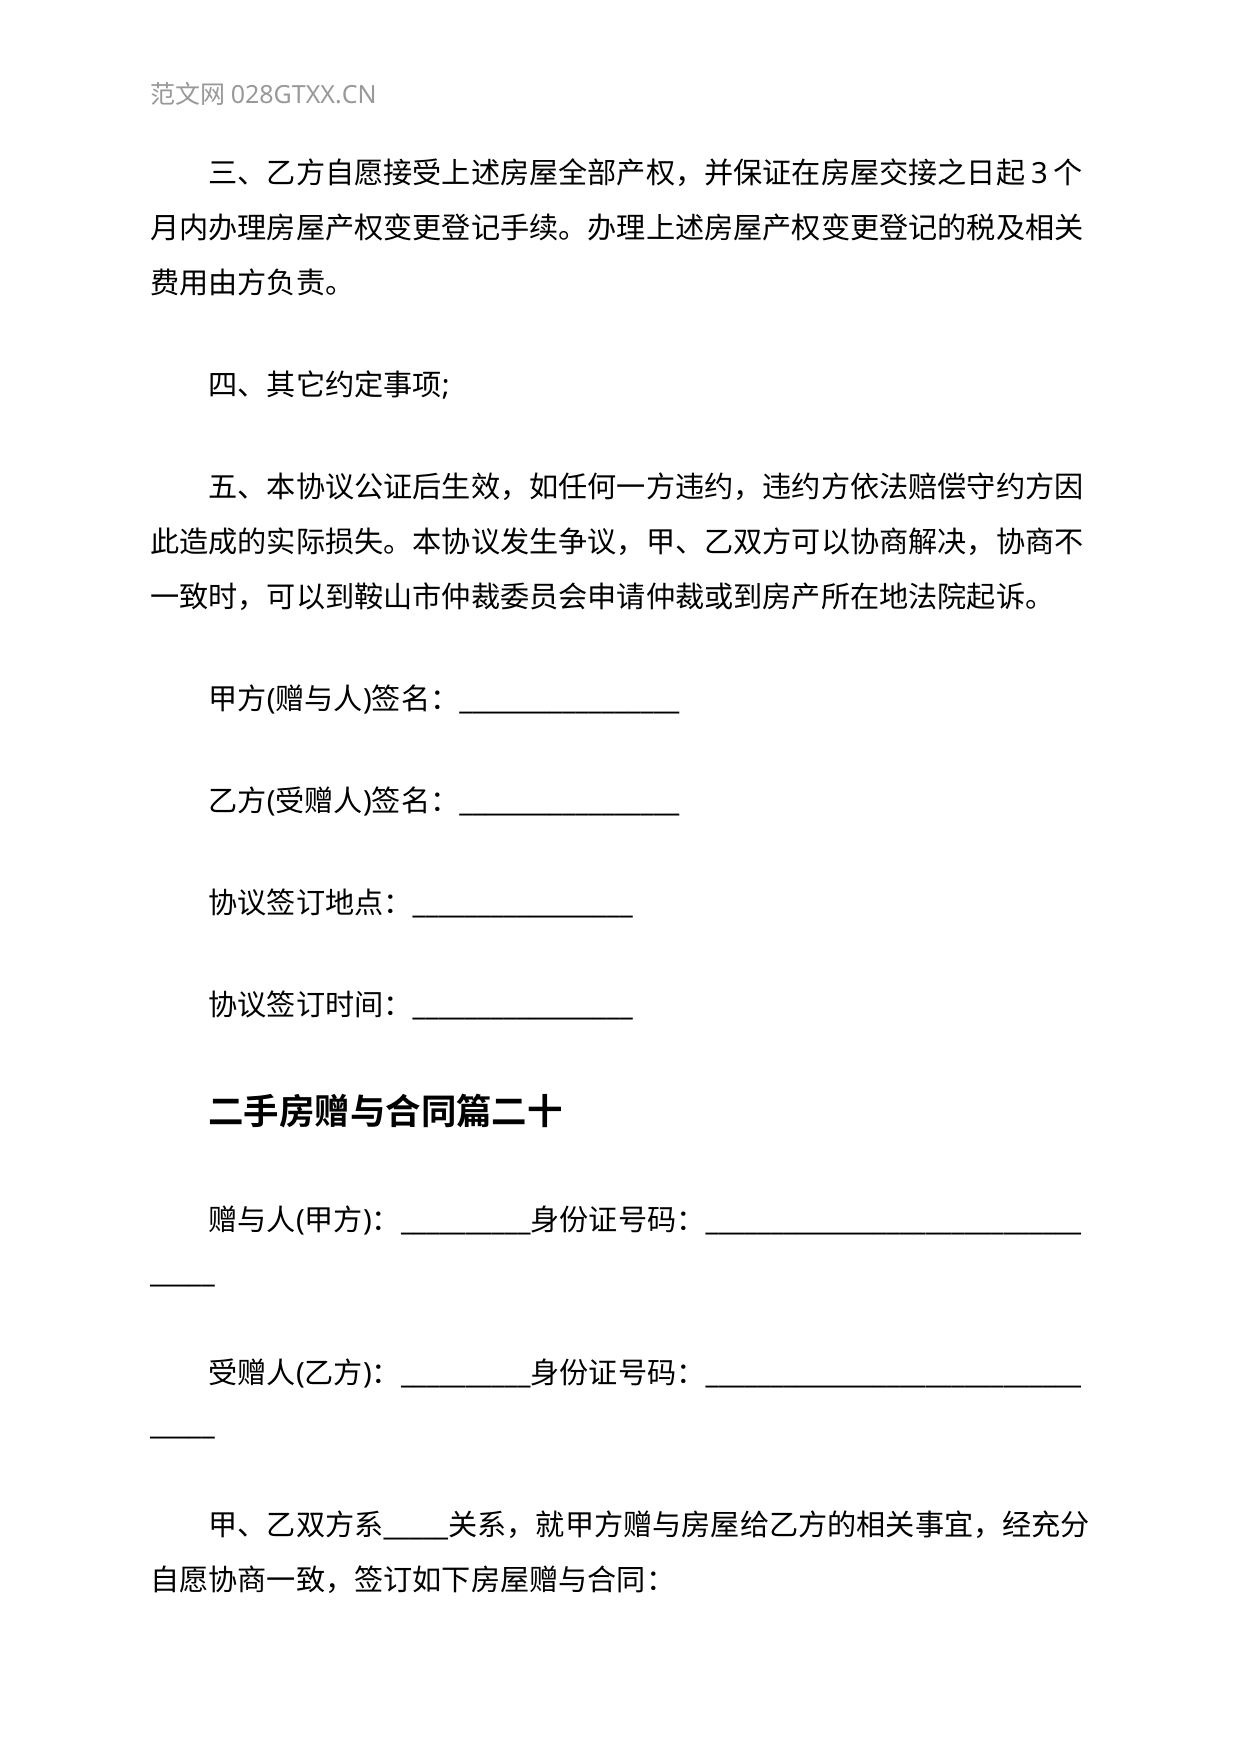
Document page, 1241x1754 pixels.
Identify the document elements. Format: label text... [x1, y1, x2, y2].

text 赠与人(甲方)：__________身份证号码：__________________________________ [150, 1197, 1090, 1291]
text 二手房赠与合同篇二十 [150, 1083, 1090, 1134]
text 三、乙方自愿接受上述房屋全部产权，并保证在房屋交接之日起3个月内办理房屋产权变更登记手续。办理上述房屋产权变更登记的税及相关费用由方负责。 [150, 150, 1090, 302]
text 甲、乙双方系_____关系，就甲方赠与房屋给乙方的相关事宜，经充分自愿协商一致，签订如下房屋赠与合同： [150, 1502, 1090, 1599]
text 受赠人(乙方)：__________身份证号码：__________________________________ [150, 1349, 1090, 1443]
text 乙方(受赠人)签名：_________________ [150, 777, 1090, 819]
text 甲方(赠与人)签名：_________________ [150, 675, 1090, 718]
text 协议签订时间：_________________ [150, 981, 1090, 1023]
text 四、其它约定事项; [150, 362, 1090, 404]
text 协议签订地点：_________________ [150, 879, 1090, 922]
text 五、本协议公证后生效，如任何一方违约，违约方依法赔偿守约方因此造成的实际损失。本协议发生争议，甲、乙双方可以协商解决，协商不一致时，可以到鞍山市仲裁委员会申请仲裁或到房产所在地法院起诉。 [150, 464, 1090, 616]
